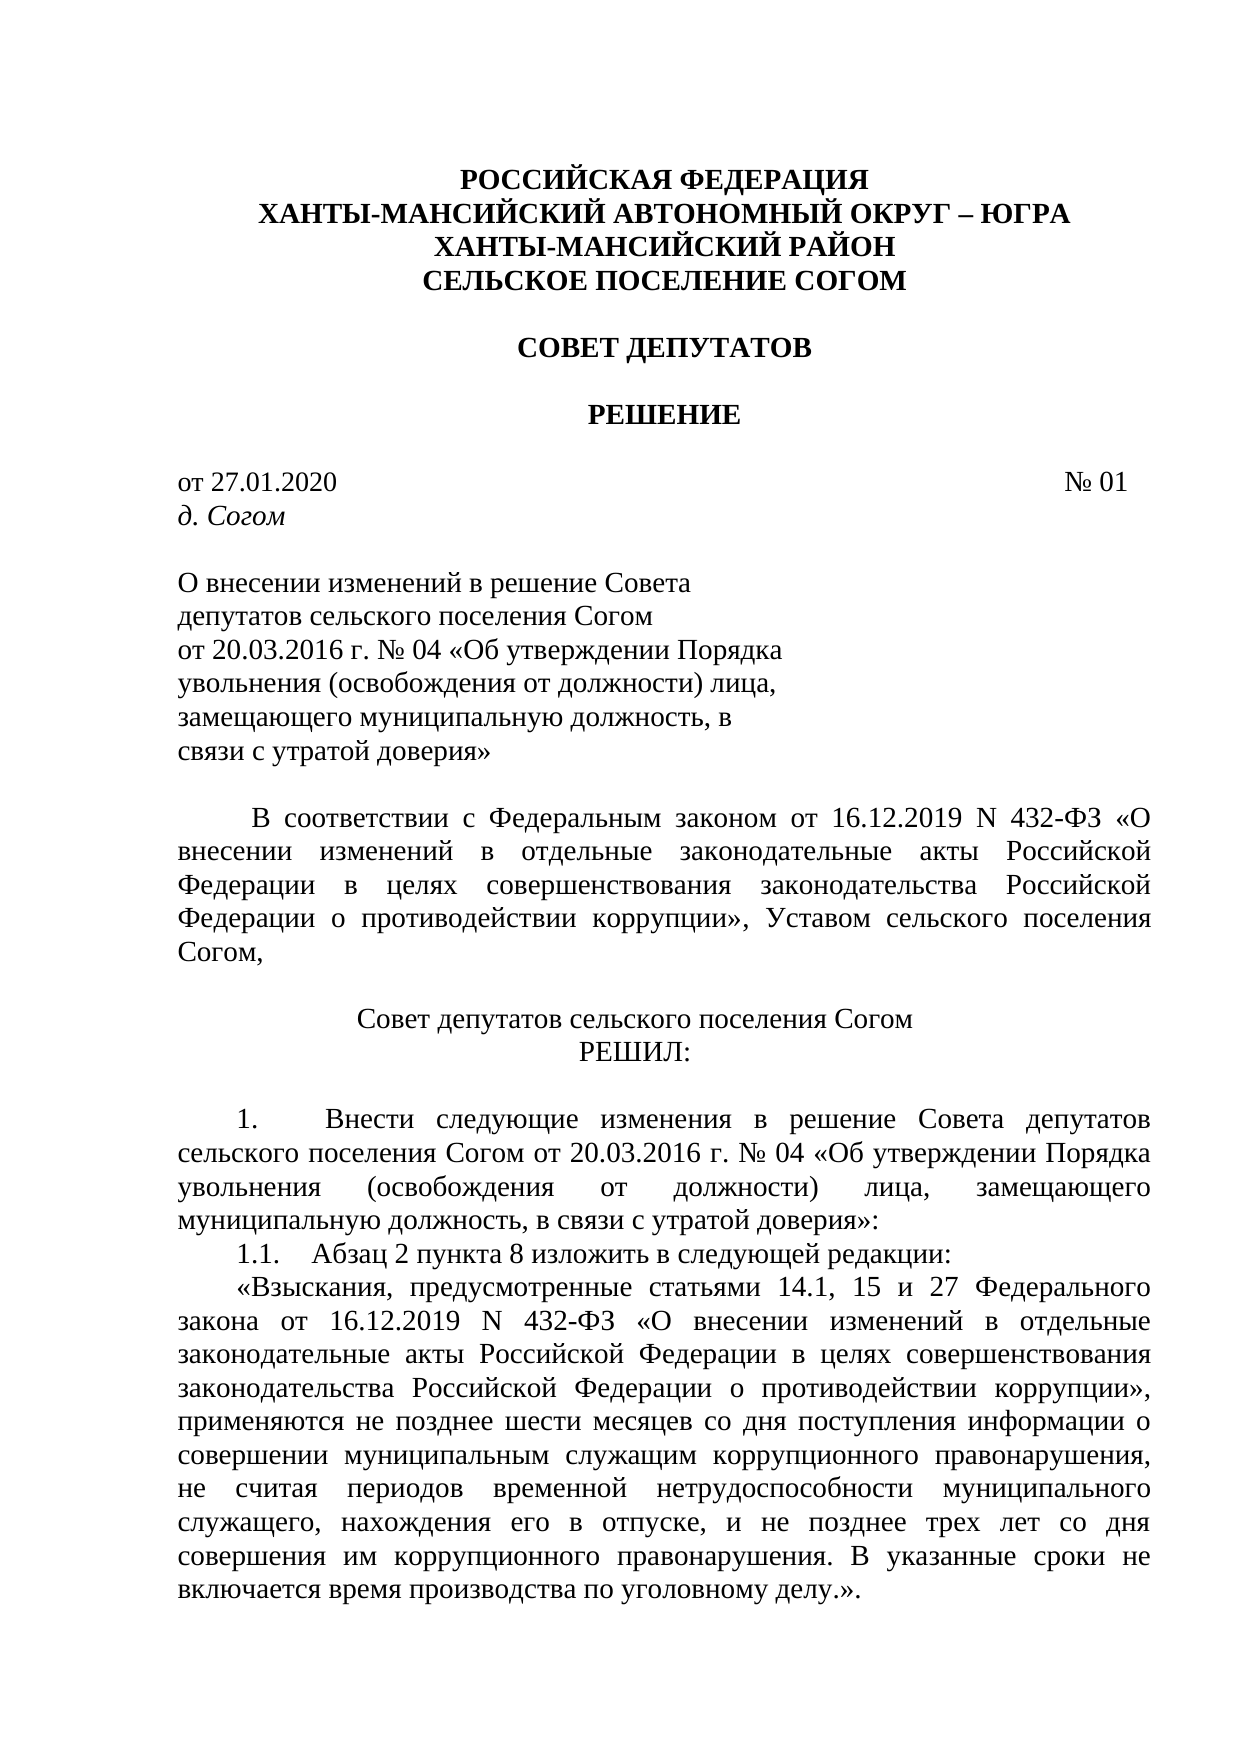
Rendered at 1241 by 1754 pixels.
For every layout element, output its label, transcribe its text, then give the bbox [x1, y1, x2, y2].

text РЕШЕНИЕ [177, 397, 1152, 431]
text д. Согом [177, 498, 1152, 531]
text Совет депутатов сельского поселения Согом [177, 1001, 1093, 1034]
text от 27.01.2020 № 01 [177, 464, 1152, 498]
text ХАНТЫ-МАНСИЙСКИЙ АВТОНОМНЫЙ ОКРУГ – ЮГРА [177, 196, 1152, 229]
text О внесении изменений в решение Совета депутатов сельского поселения Согом [177, 565, 783, 632]
text РОССИЙСКАЯ ФЕДЕРАЦИЯ [177, 162, 1152, 196]
text РЕШИЛ: [177, 1034, 1093, 1068]
text В соответствии с Федеральным законом от 16.12.2019 N 432-ФЗ «О внесении изменений в отдельные законодательные акты Российской Федерации в целях совершенствования законодательства Российской Федерации о противодействии коррупции», Уставом сельского поселения Согом, [177, 800, 1152, 967]
text ХАНТЫ-МАНСИЙСКИЙ РАЙОН [177, 229, 1152, 263]
text СОВЕТ ДЕПУТАТОВ [177, 330, 1152, 364]
list Внести следующие изменения в решение Совета депутатов сельского поселения Согом от 20.03.2016 г. № 04 «Об утверждении Порядка увольнения (освобождения от должности) лица, замещающего муниципальную должность, в связи с утратой доверия»: [177, 1102, 1152, 1236]
text СЕЛЬСКОЕ ПОСЕЛЕНИЕ СОГОМ [177, 263, 1152, 297]
text «Взыскания, предусмотренные статьями 14.1, 15 и 27 Федерального закона от 16.12.2019 N 432-ФЗ «О внесении изменений в отдельные законодательные акты Российской Федерации в целях совершенствования законодательства Российской Федерации о противодействии коррупции», применяются не позднее шести месяцев со дня поступления информации о совершении муниципальным служащим коррупционного правонарушения, не считая периодов временной нетрудоспособности муниципального служащего, нахождения его в отпуске, и не позднее трех лет со дня совершения им коррупционного правонарушения. В указанные сроки не включается время производства по уголовному делу.». [177, 1269, 1152, 1605]
list Абзац 2 пункта 8 изложить в следующей редакции: [236, 1236, 1152, 1269]
text от 20.03.2016 г. № 04 «Об утверждении Порядка увольнения (освобождения от должности) лица, замещающего муниципальную должность, в связи с утратой доверия» [177, 632, 783, 766]
